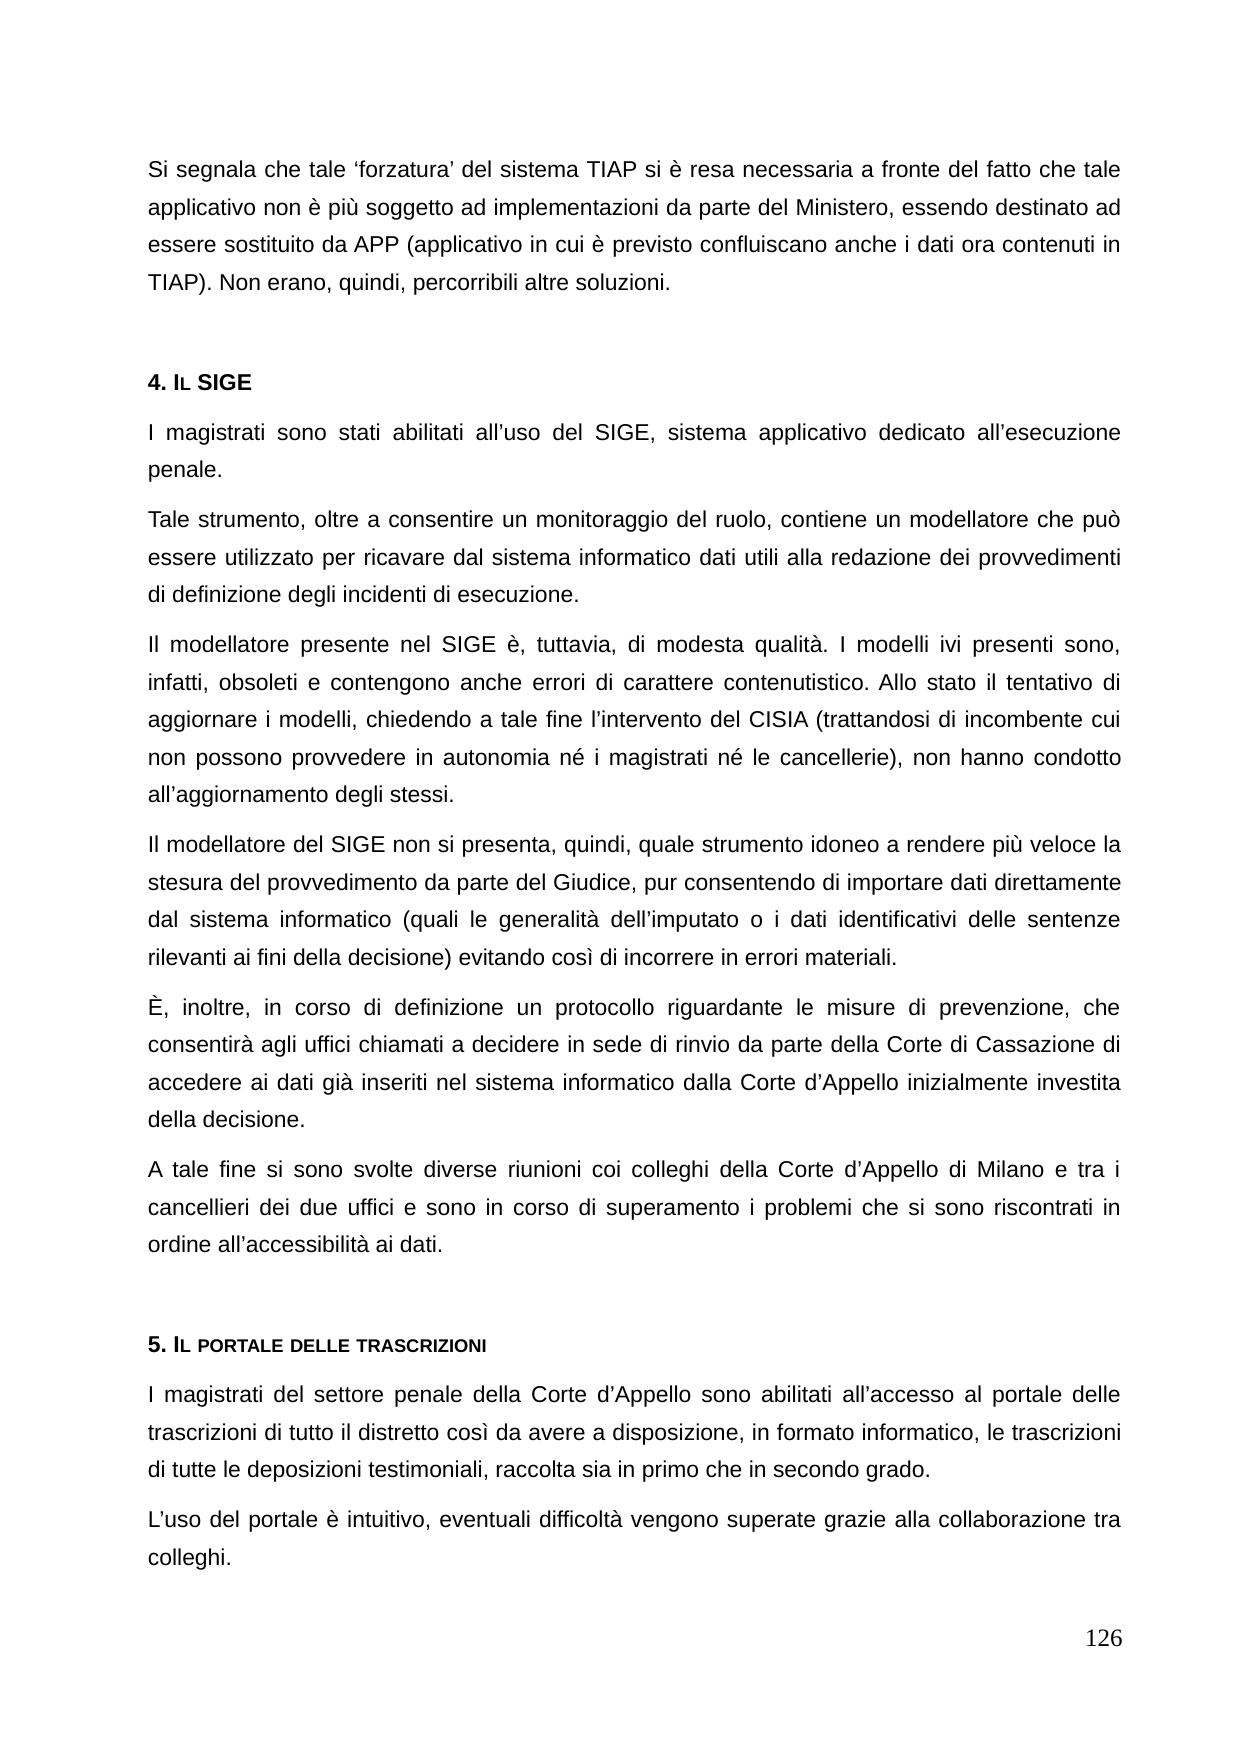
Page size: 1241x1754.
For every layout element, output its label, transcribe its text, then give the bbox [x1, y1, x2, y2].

text I magistrati sono stati abilitati all’uso del SIGE, sistema applicativo dedicato all’esecuzione penale. [148, 410, 1122, 485]
text L’uso del portale è intuitivo, eventuali difficoltà vengono superate grazie alla collaborazione tra colleghi. [148, 1498, 1122, 1573]
text A tale fine si sono svolte diverse riunioni coi colleghi della Corte d’Appello di Milano e tra i cancellieri dei due uffici e sono in corso di superamento i problemi che si sono riscontrati in ordine all’accessibilità ai dati. [148, 1148, 1122, 1260]
text 5. Il portale delle trascrizioni [148, 1323, 1122, 1360]
text Si segnala che tale ‘forzatura’ del sistema TIAP si è resa necessaria a fronte del fatto che tale applicativo non è più soggetto ad implementazioni da parte del Ministero, essendo destinato ad essere sostituito da APP (applicativo in cui è previsto confluiscano anche i dati ora contenuti in TIAP). Non erano, quindi, percorribili altre soluzioni. [148, 148, 1122, 298]
text Tale strumento, oltre a consentire un monitoraggio del ruolo, contiene un modellatore che può essere utilizzato per ricavare dal sistema informatico dati utili alla redazione dei provvedimenti di definizione degli incidenti di esecuzione. [148, 498, 1122, 610]
text I magistrati del settore penale della Corte d’Appello sono abilitati all’accesso al portale delle trascrizioni di tutto il distretto così da avere a disposizione, in formato informatico, le trascrizioni di tutte le deposizioni testimoniali, raccolta sia in primo che in secondo grado. [148, 1373, 1122, 1485]
text Il modellatore del SIGE non si presenta, quindi, quale strumento idoneo a rendere più veloce la stesura del provvedimento da parte del Giudice, pur consentendo di importare dati direttamente dal sistema informatico (quali le generalità dell’imputato o i dati identificativi delle sentenze rilevanti ai fini della decisione) evitando così di incorrere in errori materiali. [148, 823, 1122, 973]
text Il modellatore presente nel SIGE è, tuttavia, di modesta qualità. I modelli ivi presenti sono, infatti, obsoleti e contengono anche errori di carattere contenutistico. Allo stato il tentativo di aggiornare i modelli, chiedendo a tale fine l’intervento del CISIA (trattandosi di incombente cui non possono provvedere in autonomia né i magistrati né le cancellerie), non hanno condotto all’aggiornamento degli stessi. [148, 623, 1122, 810]
text 4. Il SIGE [148, 360, 1122, 398]
text È, inoltre, in corso di definizione un protocollo riguardante le misure di prevenzione, che consentirà agli uffici chiamati a decidere in sede di rinvio da parte della Corte di Cassazione di accedere ai dati già inseriti nel sistema informatico dalla Corte d’Appello inizialmente investita della decisione. [148, 985, 1122, 1135]
